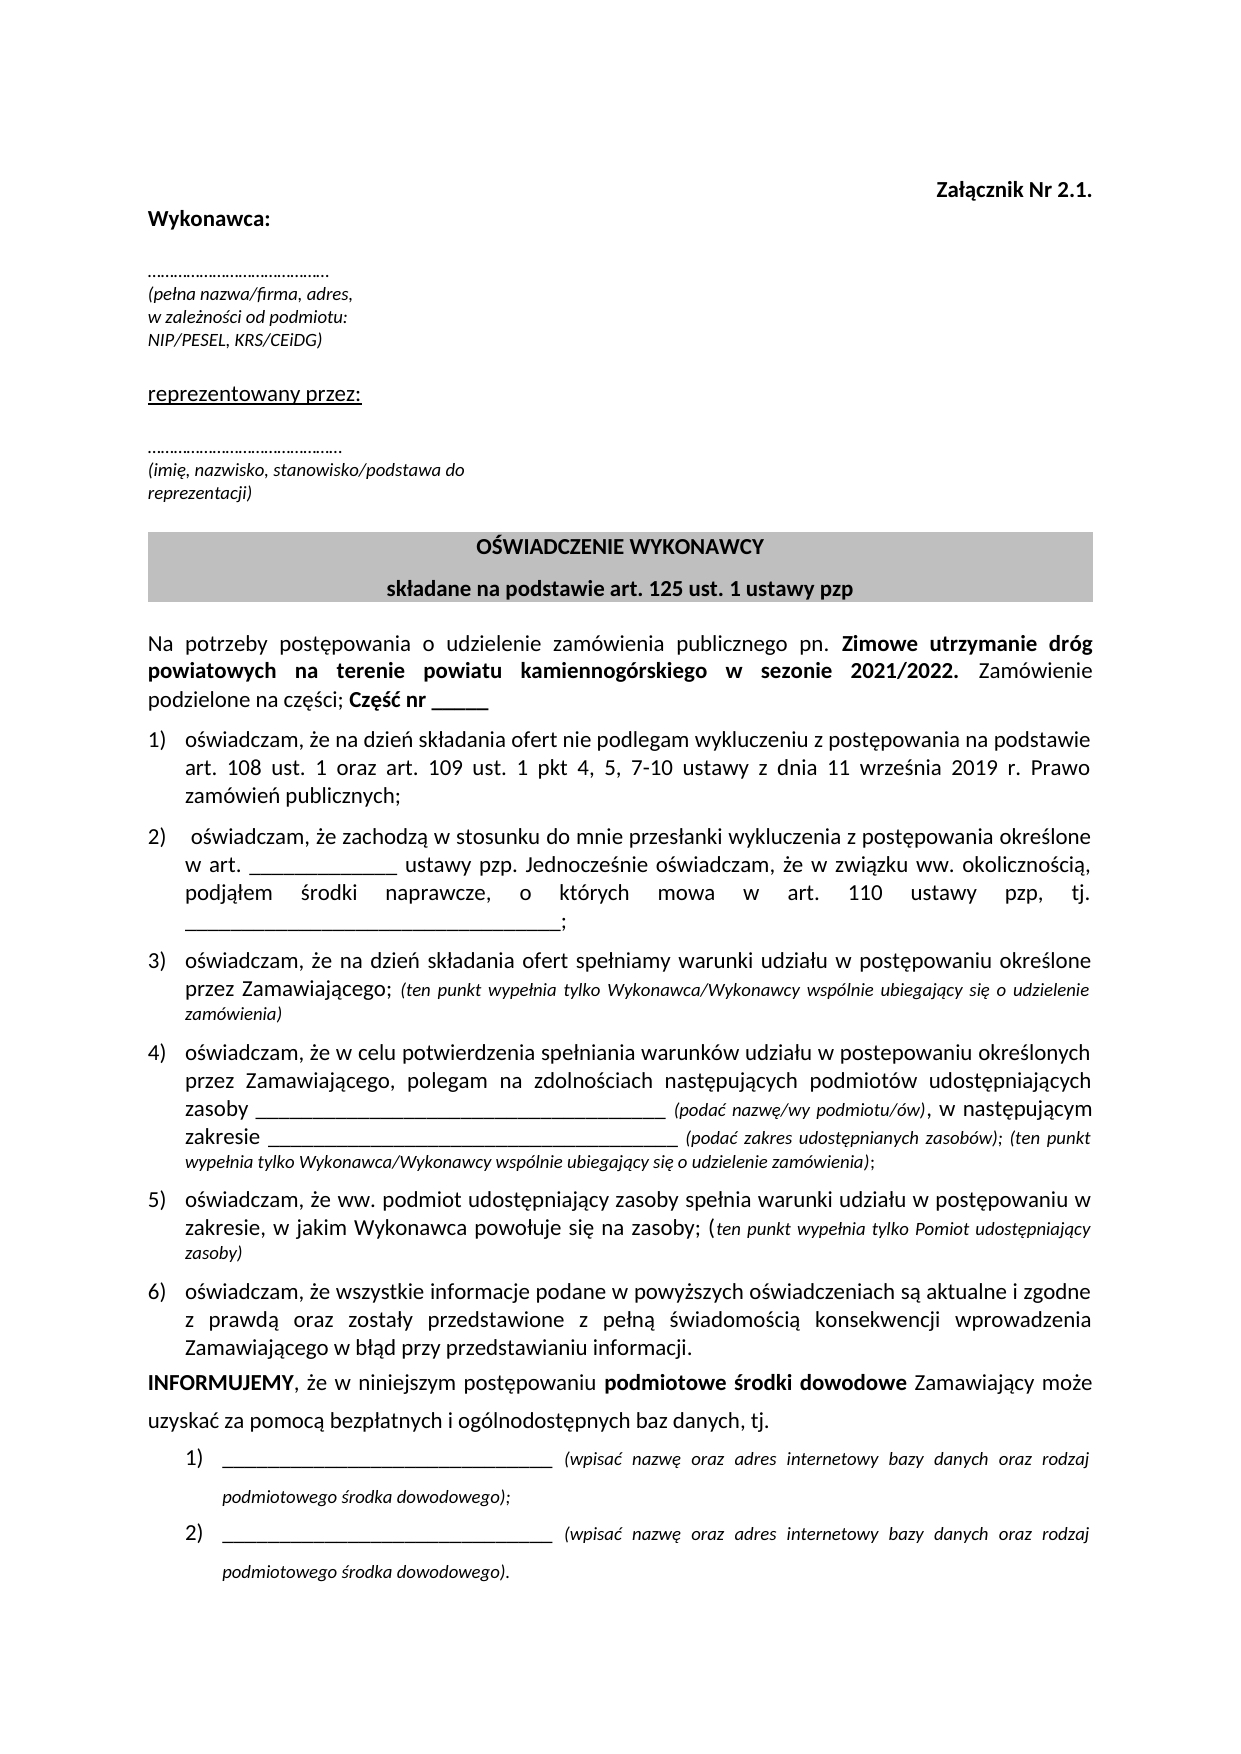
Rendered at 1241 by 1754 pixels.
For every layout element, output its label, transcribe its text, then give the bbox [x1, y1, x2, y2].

text ……………………………………… [148, 435, 472, 458]
list oświadczam, że zachodzą w stosunku do mnie przesłanki wykluczenia z postępowania określone w art. _____________ ustawy pzp. Jednocześnie oświadczam, że w związku ww. okolicznością, podjąłem środki naprawcze, o których mowa w art. 110 ustawy pzp, tj. _________________________________; [148, 822, 1093, 934]
text (imię, nazwisko, stanowisko/podstawa do reprezentacji) [148, 458, 472, 504]
text NIP/PESEL, KRS/CEiDG) [148, 328, 1093, 351]
list oświadczam, że ww. podmiot udostępniający zasoby spełnia warunki udziału w postępowaniu w zakresie, w jakim Wykonawca powołuje się na zasoby; (ten punkt wypełnia tylko Pomiot udostępniający zasoby) [148, 1185, 1093, 1264]
list oświadczam, że na dzień składania ofert nie podlegam wykluczeniu z postępowania na podstawie art. 108 ust. 1 oraz art. 109 ust. 1 pkt 4, 5, 7-10 ustawy z dnia 11 września 2019 r. Prawo zamówień publicznych; [148, 725, 1093, 809]
text Na potrzeby postępowania o udzielenie zamówienia publicznego pn. Zimowe utrzymanie dróg powiatowych na terenie powiatu kamiennogórskiego w sezonie 2021/2022. Zamówienie podzielone na części; Część nr _____ [148, 629, 1093, 713]
text reprezentowany przez: [148, 379, 1093, 407]
text (pełna nazwa/firma, adres, [148, 283, 1093, 306]
list _____________________________ (wpisać nazwę oraz adres internetowy bazy danych oraz rodzaj podmiotowego środka dowodowego). [185, 1511, 1093, 1586]
list oświadczam, że wszystkie informacje podane w powyższych oświadczeniach są aktualne i zgodne z prawdą oraz zostały przedstawione z pełną świadomością konsekwencji wprowadzenia Zamawiającego w błąd przy przedstawianiu informacji. [148, 1277, 1093, 1361]
list oświadczam, że w celu potwierdzenia spełniania warunków udziału w postepowaniu określonych przez Zamawiającego, polegam na zdolnościach następujących podmiotów udostępniających zasoby ____________________________________ (podać nazwę/wy podmiotu/ów), w następującym zakresie ____________________________________ (podać zakres udostępnianych zasobów); (ten punkt wypełnia tylko Wykonawca/Wykonawcy wspólnie ubiegający się o udzielenie zamówienia); [148, 1038, 1093, 1173]
list _____________________________ (wpisać nazwę oraz adres internetowy bazy danych oraz rodzaj podmiotowego środka dowodowego); [185, 1436, 1093, 1511]
text …………………………………… [148, 260, 472, 283]
text Wykonawca: [148, 204, 1093, 232]
text Załącznik Nr 2.1. [148, 176, 1093, 204]
text INFORMUJEMY, że w niniejszym postępowaniu podmiotowe środki dowodowe Zamawiający może uzyskać za pomocą bezpłatnych i ogólnodostępnych baz danych, tj. [148, 1361, 1093, 1436]
list oświadczam, że na dzień składania ofert spełniamy warunki udziału w postępowaniu określone przez Zamawiającego; (ten punkt wypełnia tylko Wykonawca/Wykonawcy wspólnie ubiegający się o udzielenie zamówienia) [148, 946, 1093, 1025]
text w zależności od podmiotu: [148, 306, 1093, 328]
text OŚWIADCZENIE WYKONAWCY [148, 532, 1093, 560]
text składane na podstawie art. 125 ust. 1 ustawy pzp [148, 574, 1093, 602]
